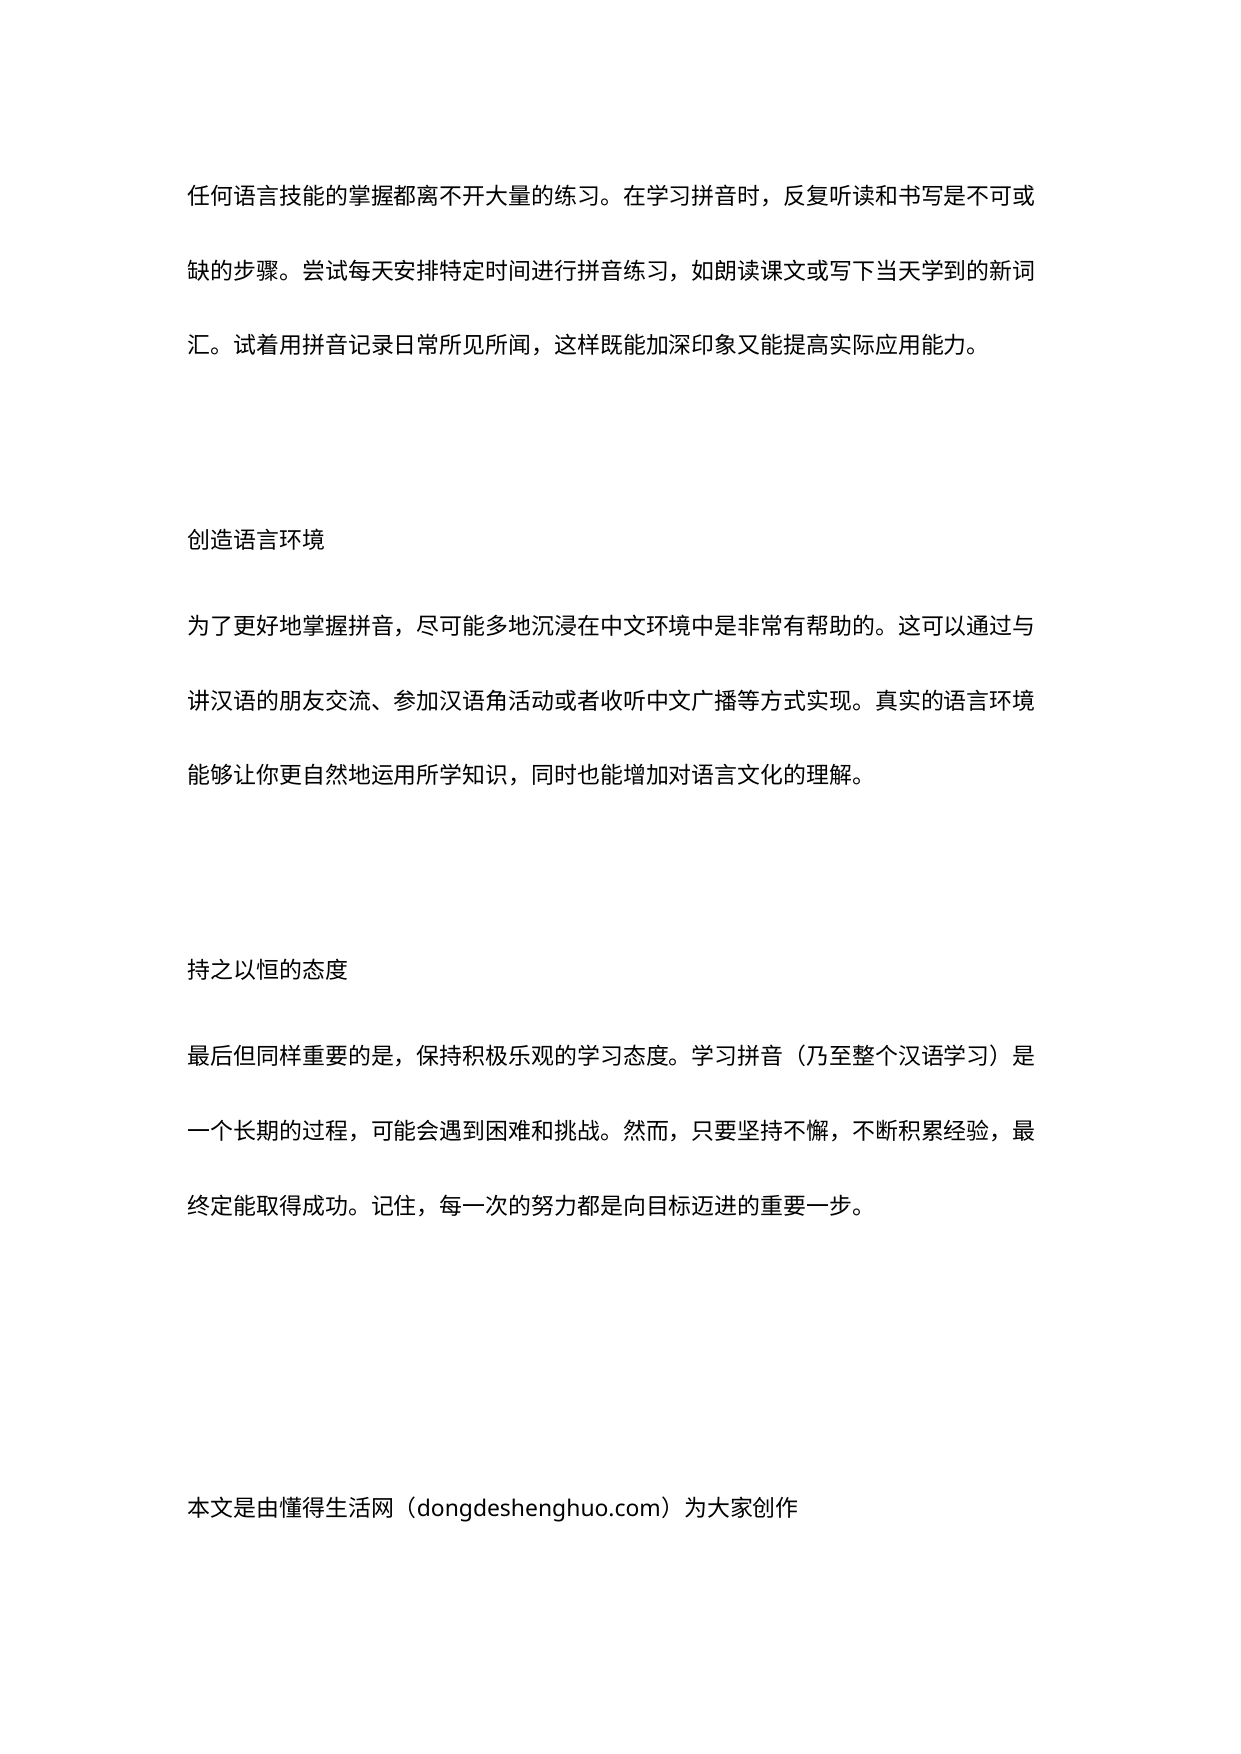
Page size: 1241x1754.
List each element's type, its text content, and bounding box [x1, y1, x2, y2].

text 任何语言技能的掌握都离不开大量的练习。在学习拼音时，反复听读和书写是不可或缺的步骤。尝试每天安排特定时间进行拼音练习，如朗读课文或写下当天学到的新词汇。试着用拼音记录日常所见所闻，这样既能加深印象又能提高实际应用能力。 [187, 162, 1053, 376]
text 最后但同样重要的是，保持积极乐观的学习态度。学习拼音（乃至整个汉语学习）是一个长期的过程，可能会遇到困难和挑战。然而，只要坚持不懈，不断积累经验，最终定能取得成功。记住，每一次的努力都是向目标迈进的重要一步。 [187, 1022, 1053, 1237]
text 创造语言环境 [187, 506, 1053, 571]
text 持之以恒的态度 [187, 936, 1053, 1001]
text 本文是由懂得生活网（dongdeshenghuo.com）为大家创作 [187, 1474, 1053, 1539]
text 为了更好地掌握拼音，尽可能多地沉浸在中文环境中是非常有帮助的。这可以通过与讲汉语的朋友交流、参加汉语角活动或者收听中文广播等方式实现。真实的语言环境能够让你更自然地运用所学知识，同时也能增加对语言文化的理解。 [187, 592, 1053, 807]
